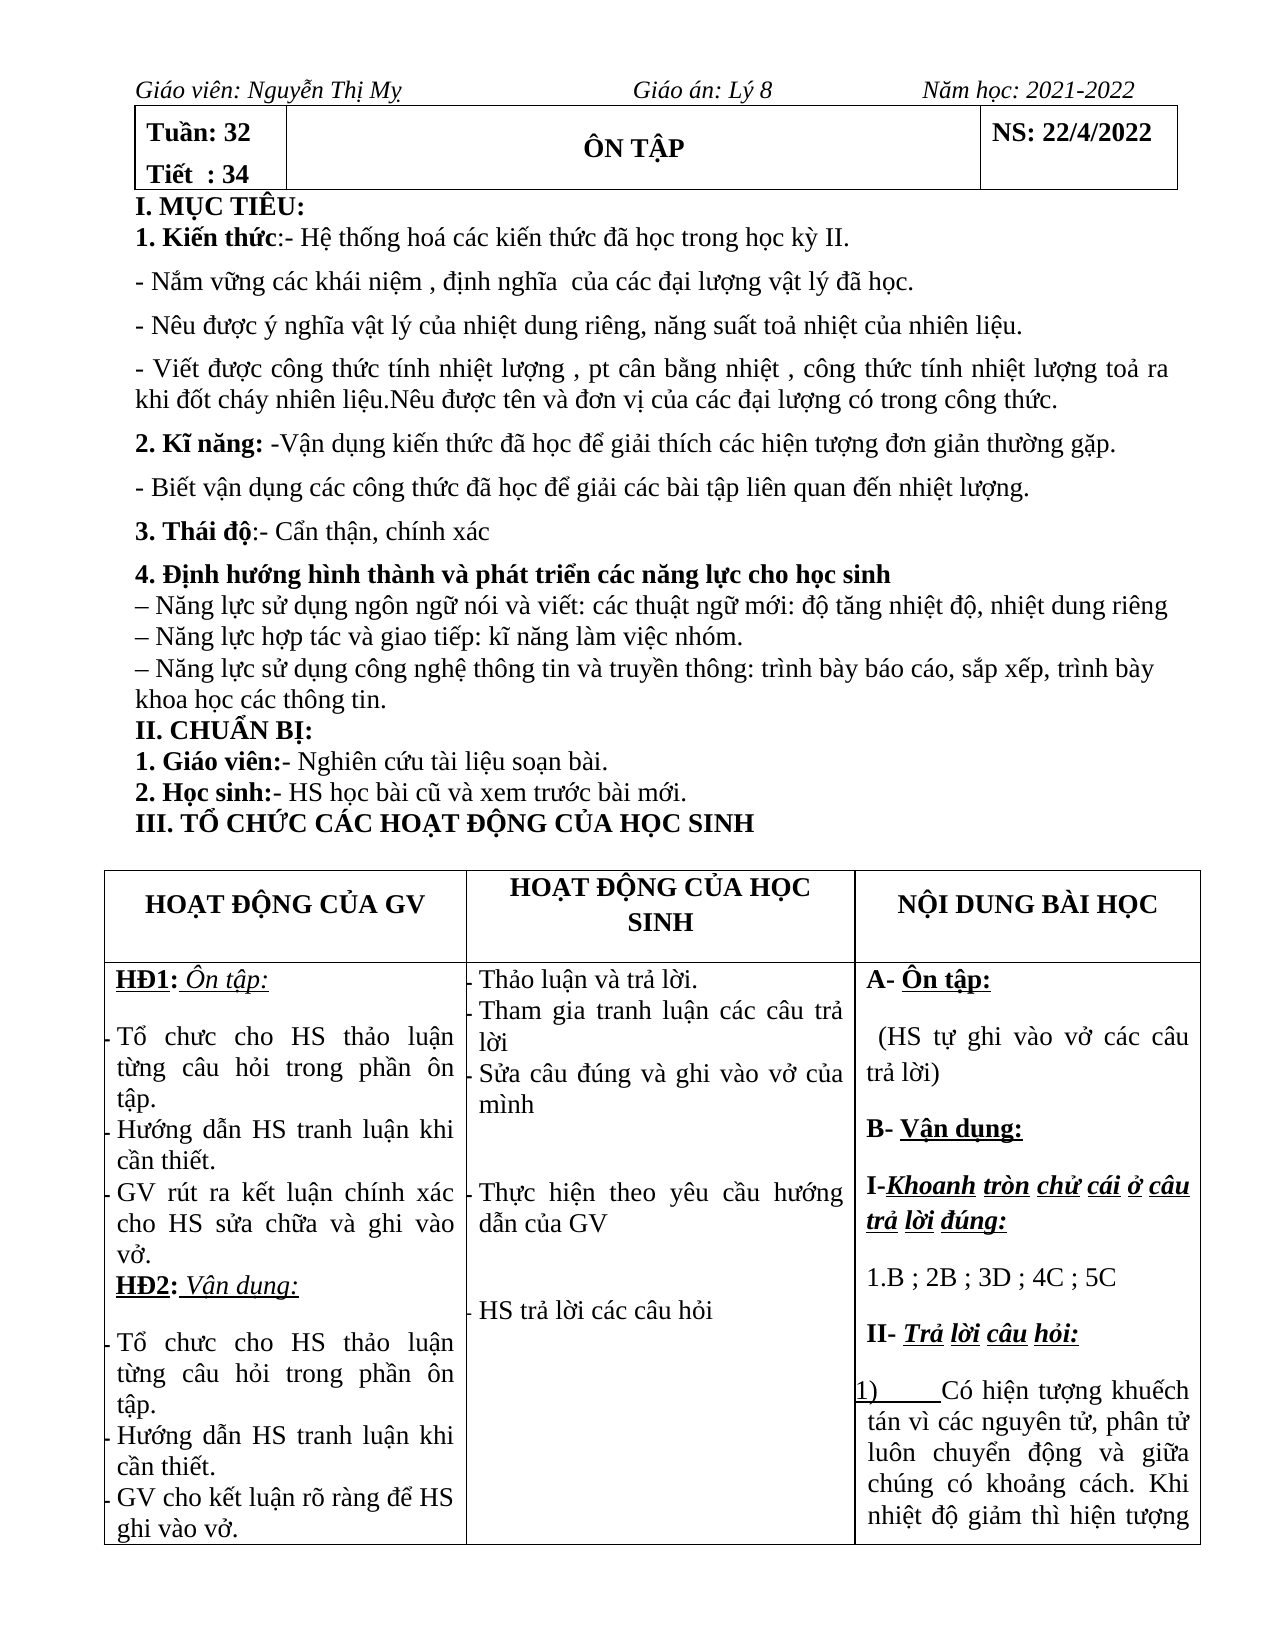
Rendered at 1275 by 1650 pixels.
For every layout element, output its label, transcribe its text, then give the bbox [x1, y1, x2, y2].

text – Năng lực hợp tác và giao tiếp: kĩ năng làm việc nhóm. [135, 621, 1170, 652]
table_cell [856, 963, 1200, 1544]
text 2. Học sinh:- HS học bài cũ và xem trước bài mới. [135, 776, 1170, 807]
text 3. Thái độ:- Cẩn thận, chính xác [135, 514, 1170, 546]
text – Năng lực sử dụng công nghệ thông tin và truyền thông: trình bày báo cáo, sắp xếp, trình bày khoa học các thông tin. [135, 652, 1170, 714]
text I. MỤC TIÊU: [135, 190, 1170, 222]
text 4. Định hướng hình thành và phát triển các năng lực cho học sinh [135, 558, 1170, 589]
text - Nắm vững các khái niệm , định nghĩa của các đại lượng vật lý đã học. [135, 265, 1170, 296]
text III. TỔ CHỨC CÁC HOẠT ĐỘNG CỦA HỌC SINH [135, 807, 1170, 838]
text 1. Kiến thức:- Hệ thống hoá các kiến thức đã học trong học kỳ II. [135, 222, 1170, 253]
table_header HOẠT ĐỘNG CỦA GV [105, 871, 466, 962]
table_header HOẠT ĐỘNG CỦA HỌC SINH [467, 871, 854, 962]
text - Nêu được ý nghĩa vật lý của nhiệt dung riêng, năng suất toả nhiệt của nhiên liệu. [135, 309, 1170, 340]
table_header NỘI DUNG BÀI HỌC [856, 871, 1200, 962]
text - Biết vận dụng các công thức đã học để giải các bài tập liên quan đến nhiệt lượng. [135, 471, 1170, 502]
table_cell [467, 963, 854, 1544]
text 2. Kĩ năng: -Vận dụng kiến thức đã học để giải thích các hiện tượng đơn giản thường gặp. [135, 427, 1170, 458]
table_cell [105, 963, 466, 1544]
text 1. Giáo viên:- Nghiên cứu tài liệu soạn bài. [135, 745, 1170, 776]
text - Viết được công thức tính nhiệt lượng , pt cân bằng nhiệt , công thức tính nhiệt lượng toả ra khi đốt cháy nhiên liệu.Nêu được tên và đơn vị của các đại lượng có trong công thức. [135, 352, 1170, 415]
text II. CHUẨN BỊ: [135, 714, 1170, 745]
text – Năng lực sử dụng ngôn ngữ nói và viết: các thuật ngữ mới: độ tăng nhiệt độ, nhiệt dung riêng [135, 589, 1170, 621]
table_header ÔN TẬP [287, 106, 980, 189]
